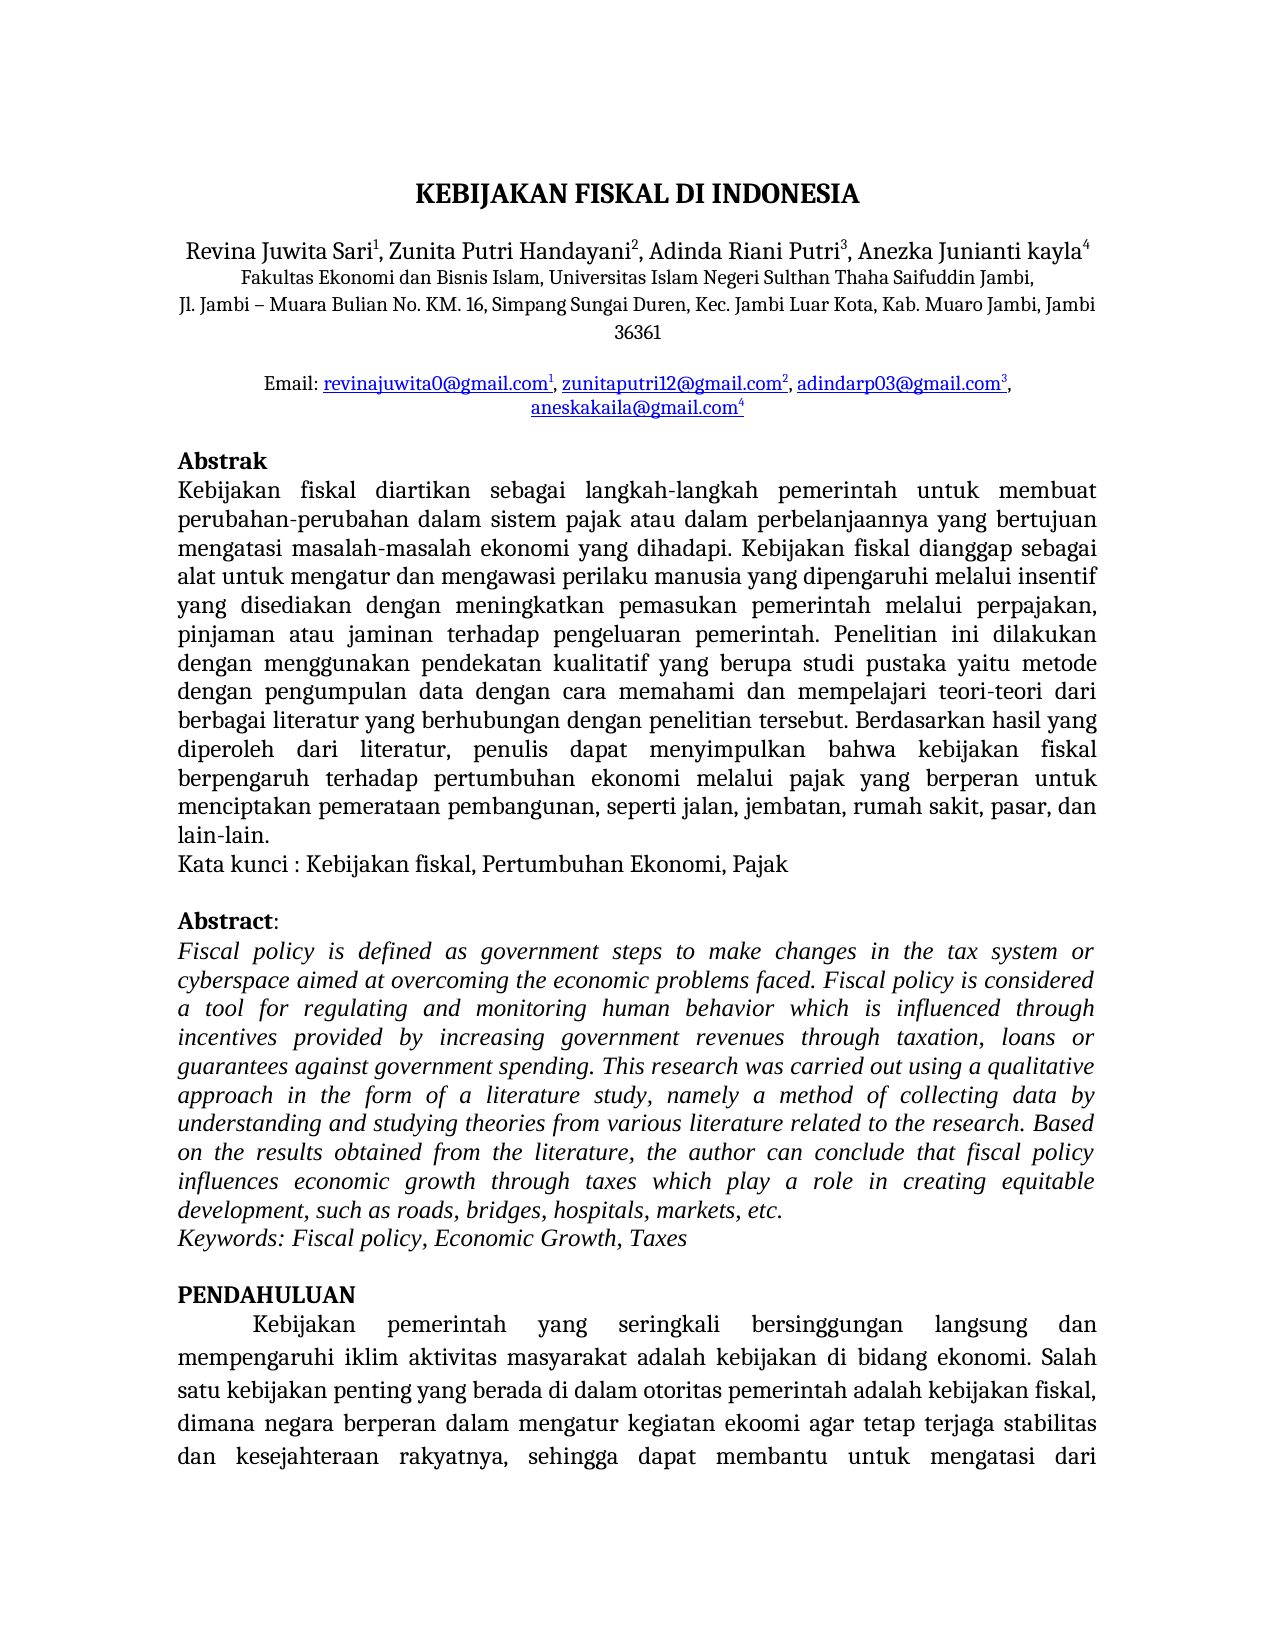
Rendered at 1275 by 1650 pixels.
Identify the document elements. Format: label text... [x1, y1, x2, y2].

text KEBIJAKAN FISKAL DI INDONESIA [177, 177, 1098, 211]
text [177, 1310, 1098, 1471]
text PENDAHULUAN [177, 1281, 1098, 1310]
text Abstrak [177, 447, 1098, 476]
text Keywords: Fiscal policy, Economic Growth, Taxes [177, 1223, 1098, 1252]
text Kebijakan fiskal diartikan sebagai langkah-langkah pemerintah untuk membuat perubahan-perubahan dalam sistem pajak atau dalam perbelanjaannya yang bertujuan mengatasi masalah-masalah ekonomi yang dihadapi. Kebijakan fiskal dianggap sebagai alat untuk mengatur dan mengawasi perilaku manusia yang dipengaruhi melalui insentif yang disediakan dengan meningkatkan pemasukan pemerintah melalui perpajakan, pinjaman atau jaminan terhadap pengeluaran pemerintah. Penelitian ini dilakukan dengan menggunakan pendekatan kualitatif yang berupa studi pustaka yaitu metode dengan pengumpulan data dengan cara memahami dan mempelajari teori-teori dari berbagai literatur yang berhubungan dengan penelitian tersebut. Berdasarkan hasil yang diperoleh dari literatur, penulis dapat menyimpulkan bahwa kebijakan fiskal berpengaruh terhadap pertumbuhan ekonomi melalui pajak yang berperan untuk menciptakan pemerataan pembangunan, seperti jalan, jembatan, rumah sakit, pasar, dan lain-lain. [177, 476, 1098, 850]
text Abstract: [177, 907, 1098, 936]
text Jl. Jambi – Muara Bulian No. KM. 16, Simpang Sungai Duren, Kec. Jambi Luar Kota, Kab. Muaro Jambi, Jambi 36361 [177, 293, 1098, 344]
text Kata kunci : Kebijakan fiskal, Pertumbuhan Ekonomi, Pajak [177, 850, 1098, 878]
text Email: revinajuwita0@gmail.com1, zunitaputri12@gmail.com2, adindarp03@gmail.com3, aneskakaila@gmail.com4 [177, 372, 1098, 420]
text Fakultas Ekonomi dan Bisnis Islam, Universitas Islam Negeri Sulthan Thaha Saifuddin Jambi, [177, 265, 1098, 289]
text Fiscal policy is defined as government steps to make changes in the tax system or cyberspace aimed at overcoming the economic problems faced. Fiscal policy is considered a tool for regulating and monitoring human behavior which is influenced through incentives provided by increasing government revenues through taxation, loans or guarantees against government spending. This research was carried out using a qualitative approach in the form of a literature study, namely a method of collecting data by understanding and studying theories from various literature related to the research. Based on the results obtained from the literature, the author can conclude that fiscal policy influences economic growth through taxes which play a role in creating equitable development, such as roads, bridges, hospitals, markets, etc. [177, 936, 1098, 1223]
text Revina Juwita Sari1, Zunita Putri Handayani2, Adinda Riani Putri3, Anezka Junianti kayla4 [177, 237, 1098, 265]
